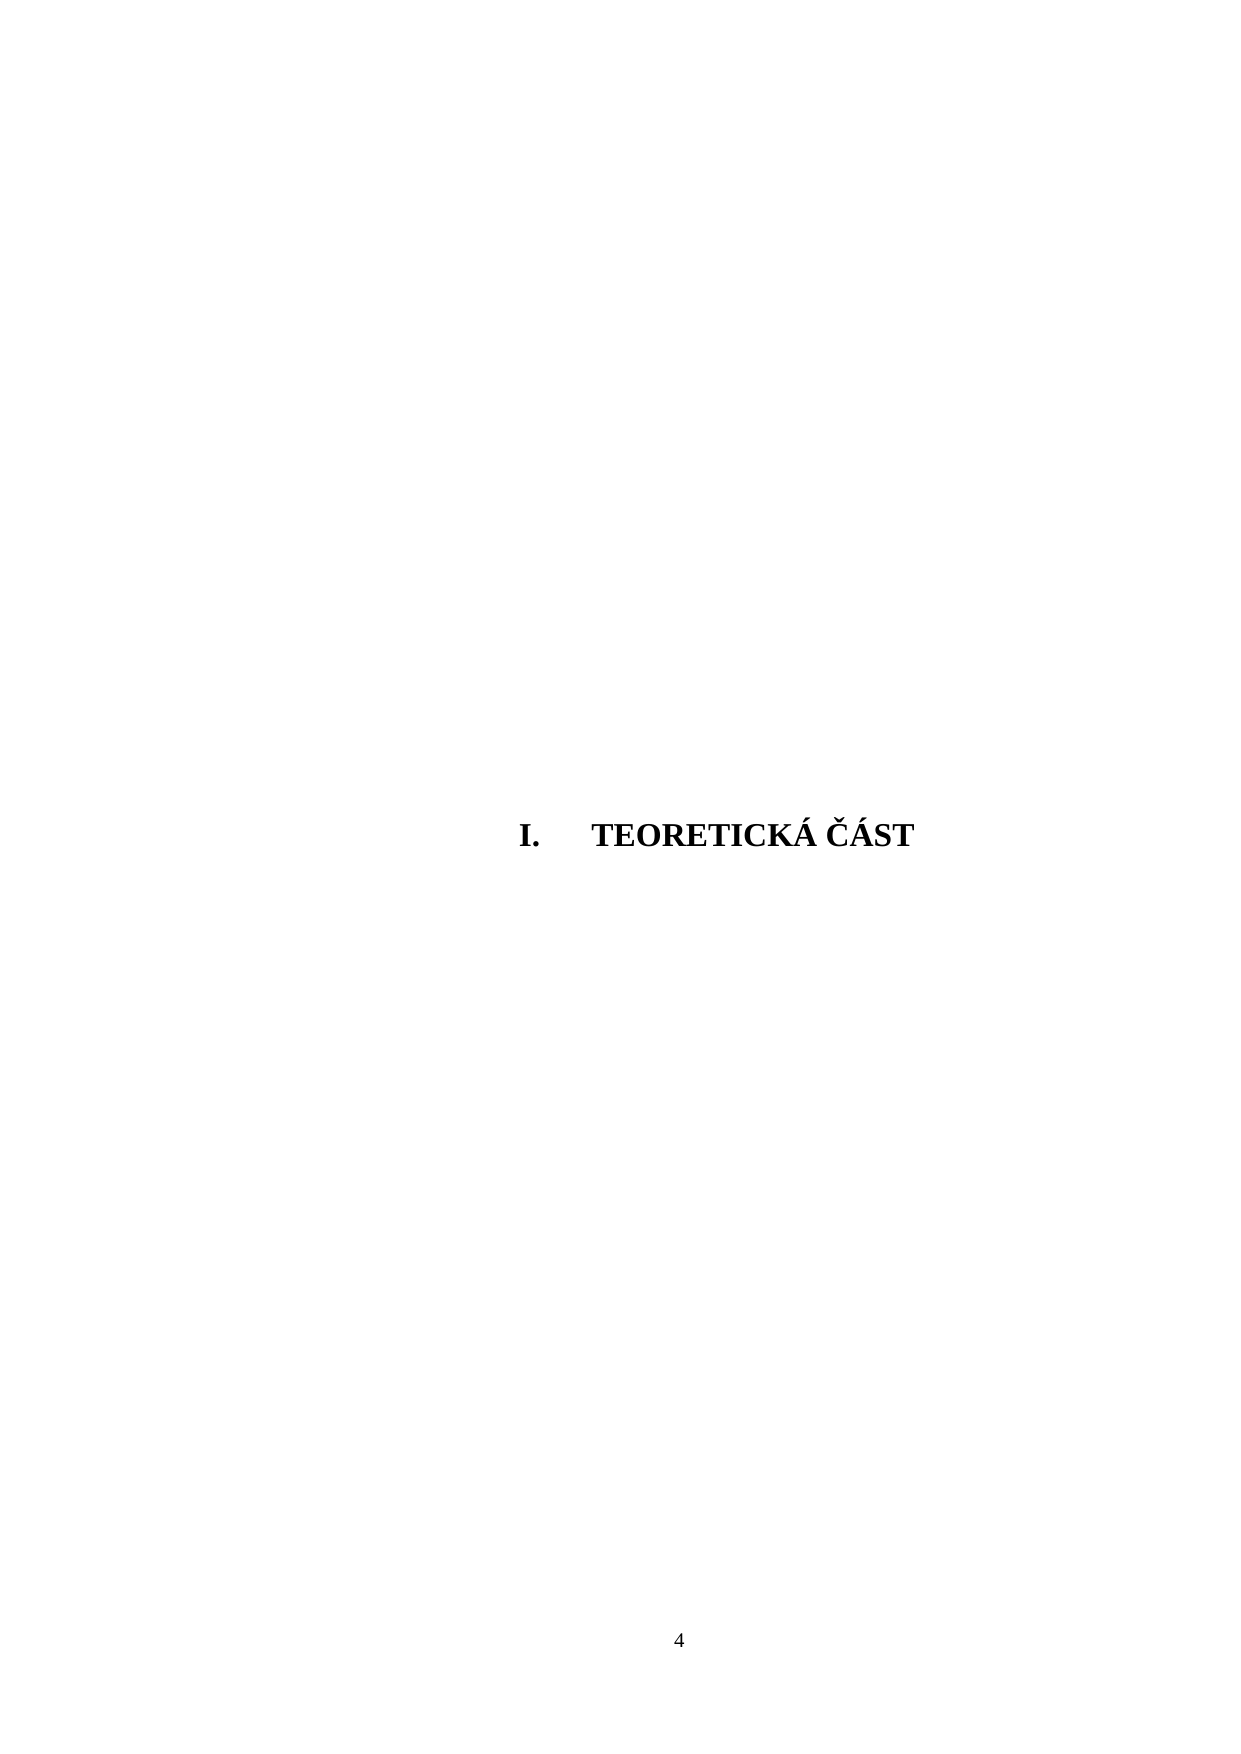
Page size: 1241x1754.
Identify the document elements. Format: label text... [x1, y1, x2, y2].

text I. TEORETICKÁ ČÁST [282, 815, 1152, 853]
